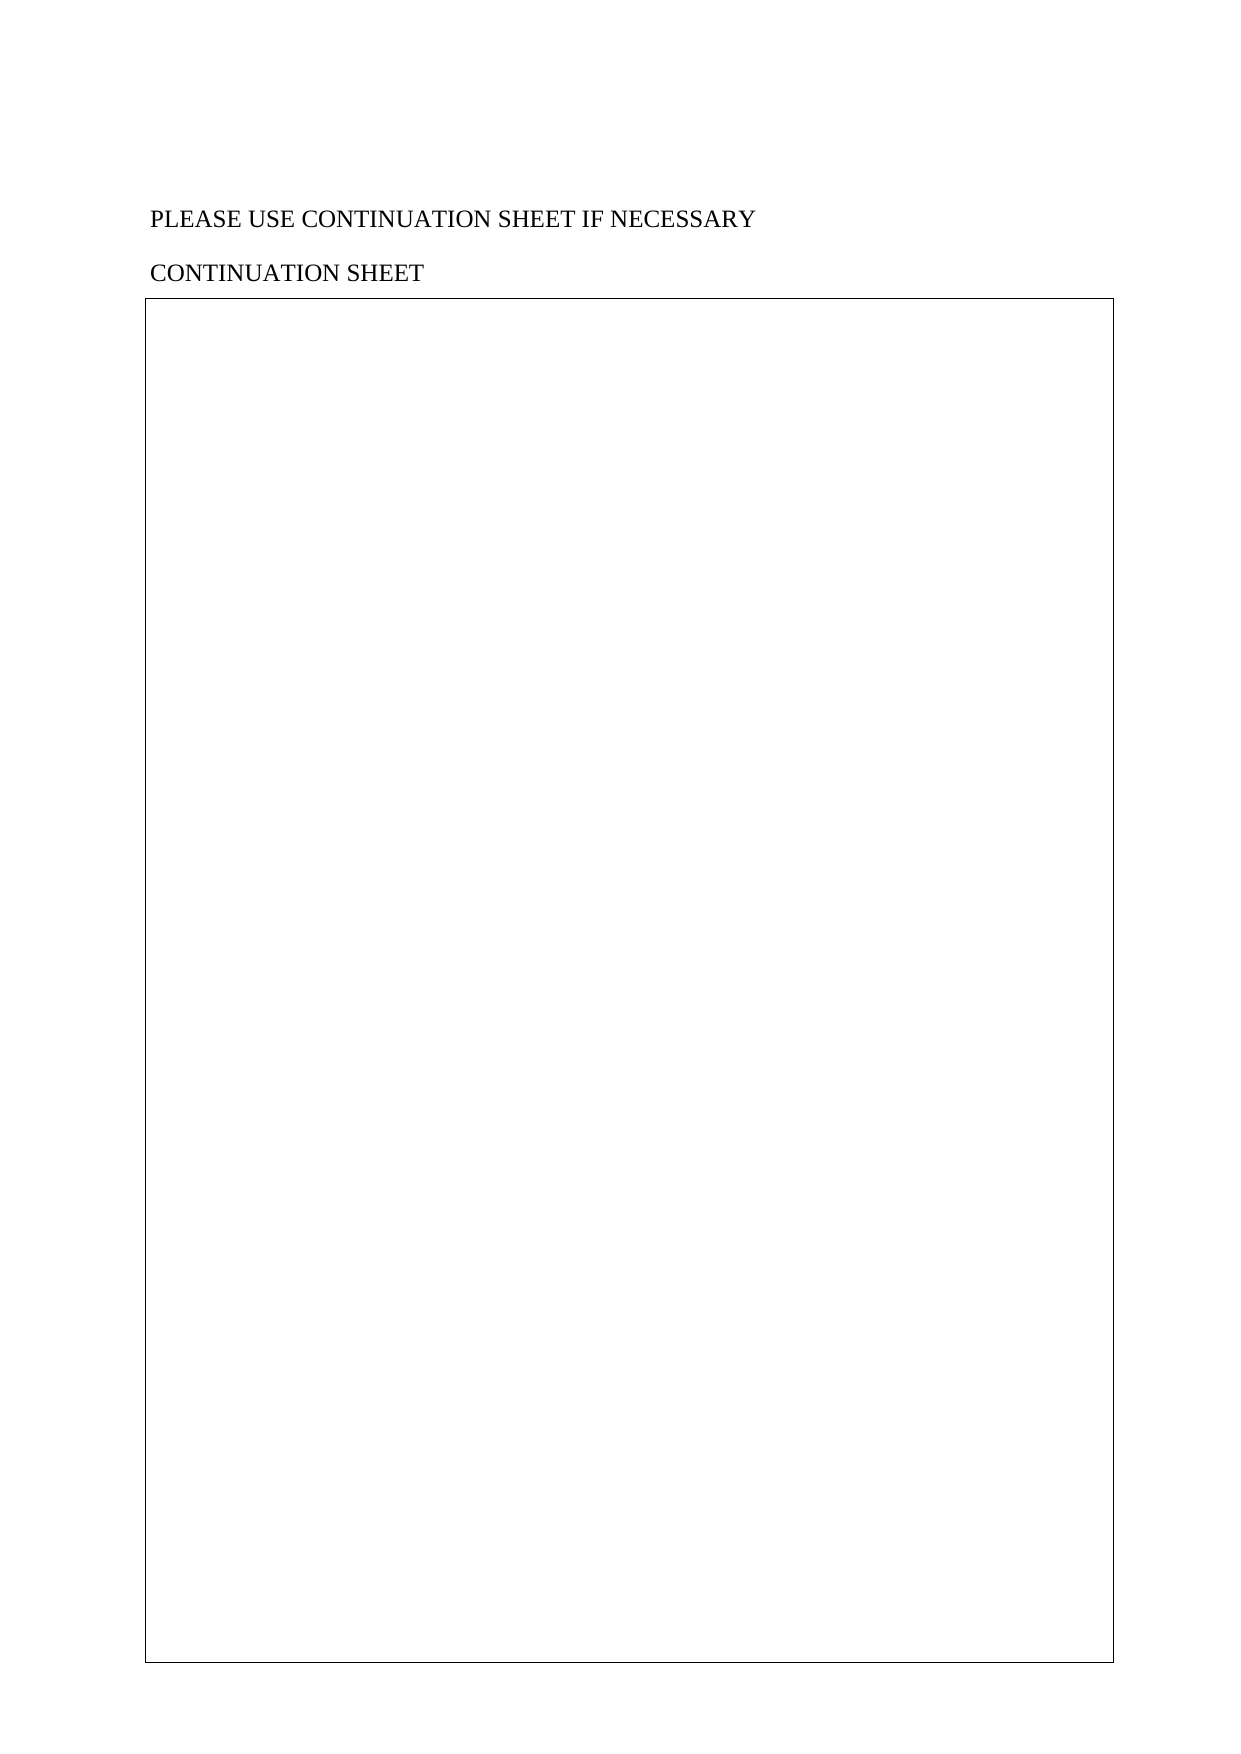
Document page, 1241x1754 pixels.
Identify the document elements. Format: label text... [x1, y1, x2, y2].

text PLEASE USE CONTINUATION SHEET IF NECESSARY [150, 204, 1090, 233]
text CONTINUATION SHEET [150, 258, 1090, 286]
